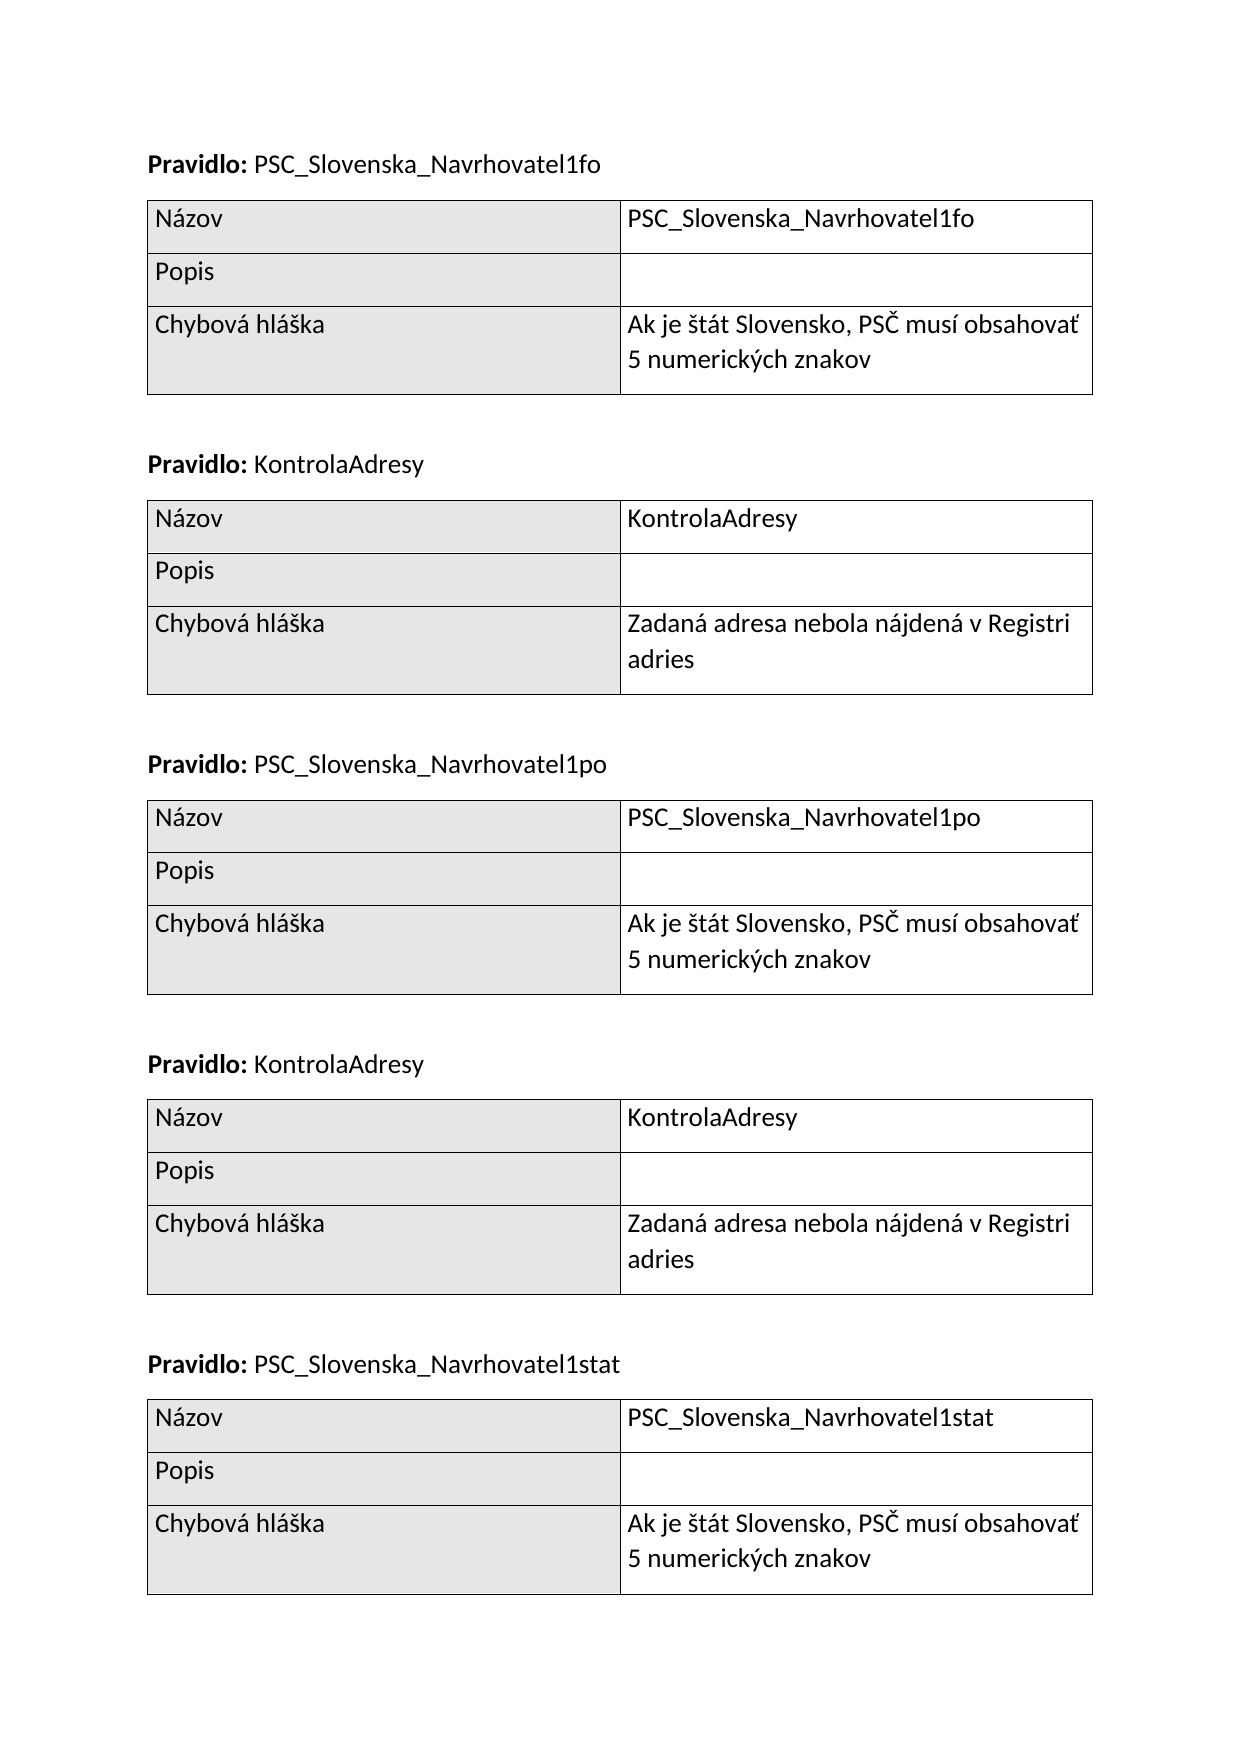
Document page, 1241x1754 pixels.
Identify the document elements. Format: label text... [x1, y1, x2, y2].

text Pravidlo: PSC_Slovenska_Navrhovatel1po [148, 747, 1093, 780]
text Pravidlo: KontrolaAdresy [148, 447, 1093, 480]
table_cell Zadaná adresa nebola nájdená v Registri adries [621, 607, 1092, 694]
table_header Názov [148, 801, 620, 852]
table_cell [621, 1153, 1092, 1205]
table_cell Chybová hláška [148, 1206, 620, 1294]
table_header Názov [148, 501, 620, 552]
table_header PSC_Slovenska_Navrhovatel1fo [621, 201, 1092, 253]
text Pravidlo: PSC_Slovenska_Navrhovatel1fo [148, 148, 1093, 181]
table_cell Zadaná adresa nebola nájdená v Registri adries [621, 1206, 1092, 1294]
table_cell Ak je štát Slovensko, PSČ musí obsahovať 5 numerických znakov [621, 307, 1092, 394]
table_header Názov [148, 201, 620, 253]
table_cell Ak je štát Slovensko, PSČ musí obsahovať 5 numerických znakov [621, 1506, 1092, 1593]
table_cell [621, 853, 1092, 905]
table_header KontrolaAdresy [621, 1100, 1092, 1152]
table_header KontrolaAdresy [621, 501, 1092, 552]
table_cell [621, 554, 1092, 606]
table_cell Chybová hláška [148, 1506, 620, 1593]
text Pravidlo: PSC_Slovenska_Navrhovatel1stat [148, 1347, 1093, 1380]
table_cell Chybová hláška [148, 307, 620, 394]
table_header PSC_Slovenska_Navrhovatel1stat [621, 1400, 1092, 1452]
table_cell Chybová hláška [148, 906, 620, 994]
table_cell Popis [148, 554, 620, 606]
table_cell Popis [148, 853, 620, 905]
text Pravidlo: KontrolaAdresy [148, 1047, 1093, 1080]
table_cell Popis [148, 254, 620, 306]
table_cell Chybová hláška [148, 607, 620, 694]
table_cell [621, 254, 1092, 306]
table_cell [621, 1453, 1092, 1505]
table_cell Popis [148, 1453, 620, 1505]
table_cell Ak je štát Slovensko, PSČ musí obsahovať 5 numerických znakov [621, 906, 1092, 994]
table_cell Popis [148, 1153, 620, 1205]
table_header PSC_Slovenska_Navrhovatel1po [621, 801, 1092, 852]
table_header Názov [148, 1100, 620, 1152]
table_header Názov [148, 1400, 620, 1452]
